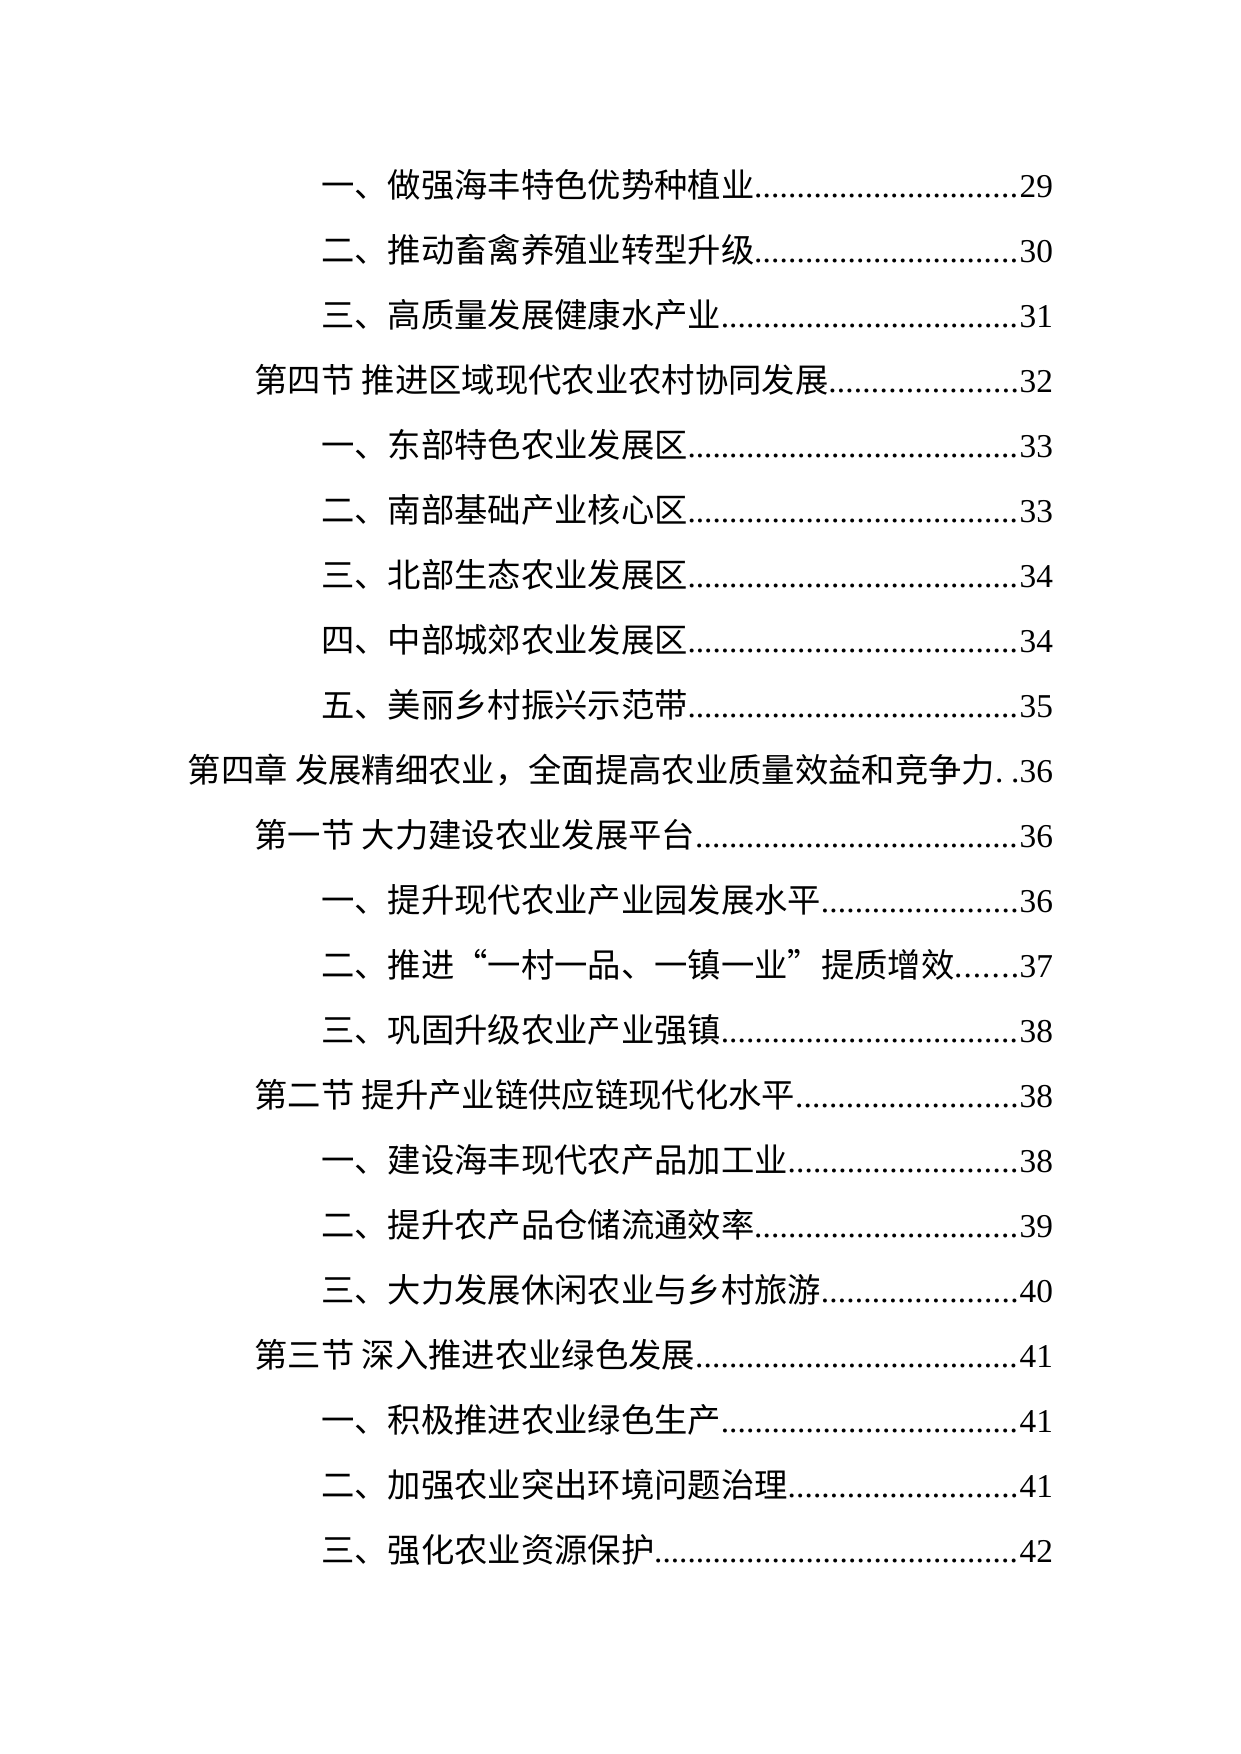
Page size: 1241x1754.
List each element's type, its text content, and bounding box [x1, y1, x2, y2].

text 一、提升现代农业产业园发展水平 36 [321, 865, 1053, 930]
text 三、巩固升级农业产业强镇 38 [321, 995, 1053, 1060]
text 五、美丽乡村振兴示范带 35 [321, 670, 1053, 735]
text 第二节 提升产业链供应链现代化水平 38 [254, 1060, 1053, 1125]
text 第三节 深入推进农业绿色发展 41 [254, 1320, 1053, 1385]
text 三、高质量发展健康水产业 31 [321, 280, 1053, 345]
text 三、强化农业资源保护 42 [321, 1515, 1053, 1580]
text 三、北部生态农业发展区 34 [321, 540, 1053, 605]
text 四、中部城郊农业发展区 34 [321, 605, 1053, 670]
text 一、建设海丰现代农产品加工业 38 [321, 1125, 1053, 1190]
text 第一节 大力建设农业发展平台 36 [254, 800, 1053, 865]
text 第四章 发展精细农业，全面提高农业质量效益和竞争力 36 [187, 735, 1053, 800]
text 二、南部基础产业核心区 33 [321, 475, 1053, 540]
text 二、推动畜禽养殖业转型升级 30 [321, 215, 1053, 280]
text 二、加强农业突出环境问题治理 41 [321, 1450, 1053, 1515]
text 一、积极推进农业绿色生产 41 [321, 1385, 1053, 1450]
text 第四节 推进区域现代农业农村协同发展 32 [254, 345, 1053, 410]
text 一、做强海丰特色优势种植业 29 [321, 150, 1053, 215]
text 三、大力发展休闲农业与乡村旅游 40 [321, 1255, 1053, 1320]
text 二、提升农产品仓储流通效率 39 [321, 1190, 1053, 1255]
text 二、推进“一村一品、一镇一业”提质增效 37 [321, 930, 1053, 995]
text 一、东部特色农业发展区 33 [321, 410, 1053, 475]
